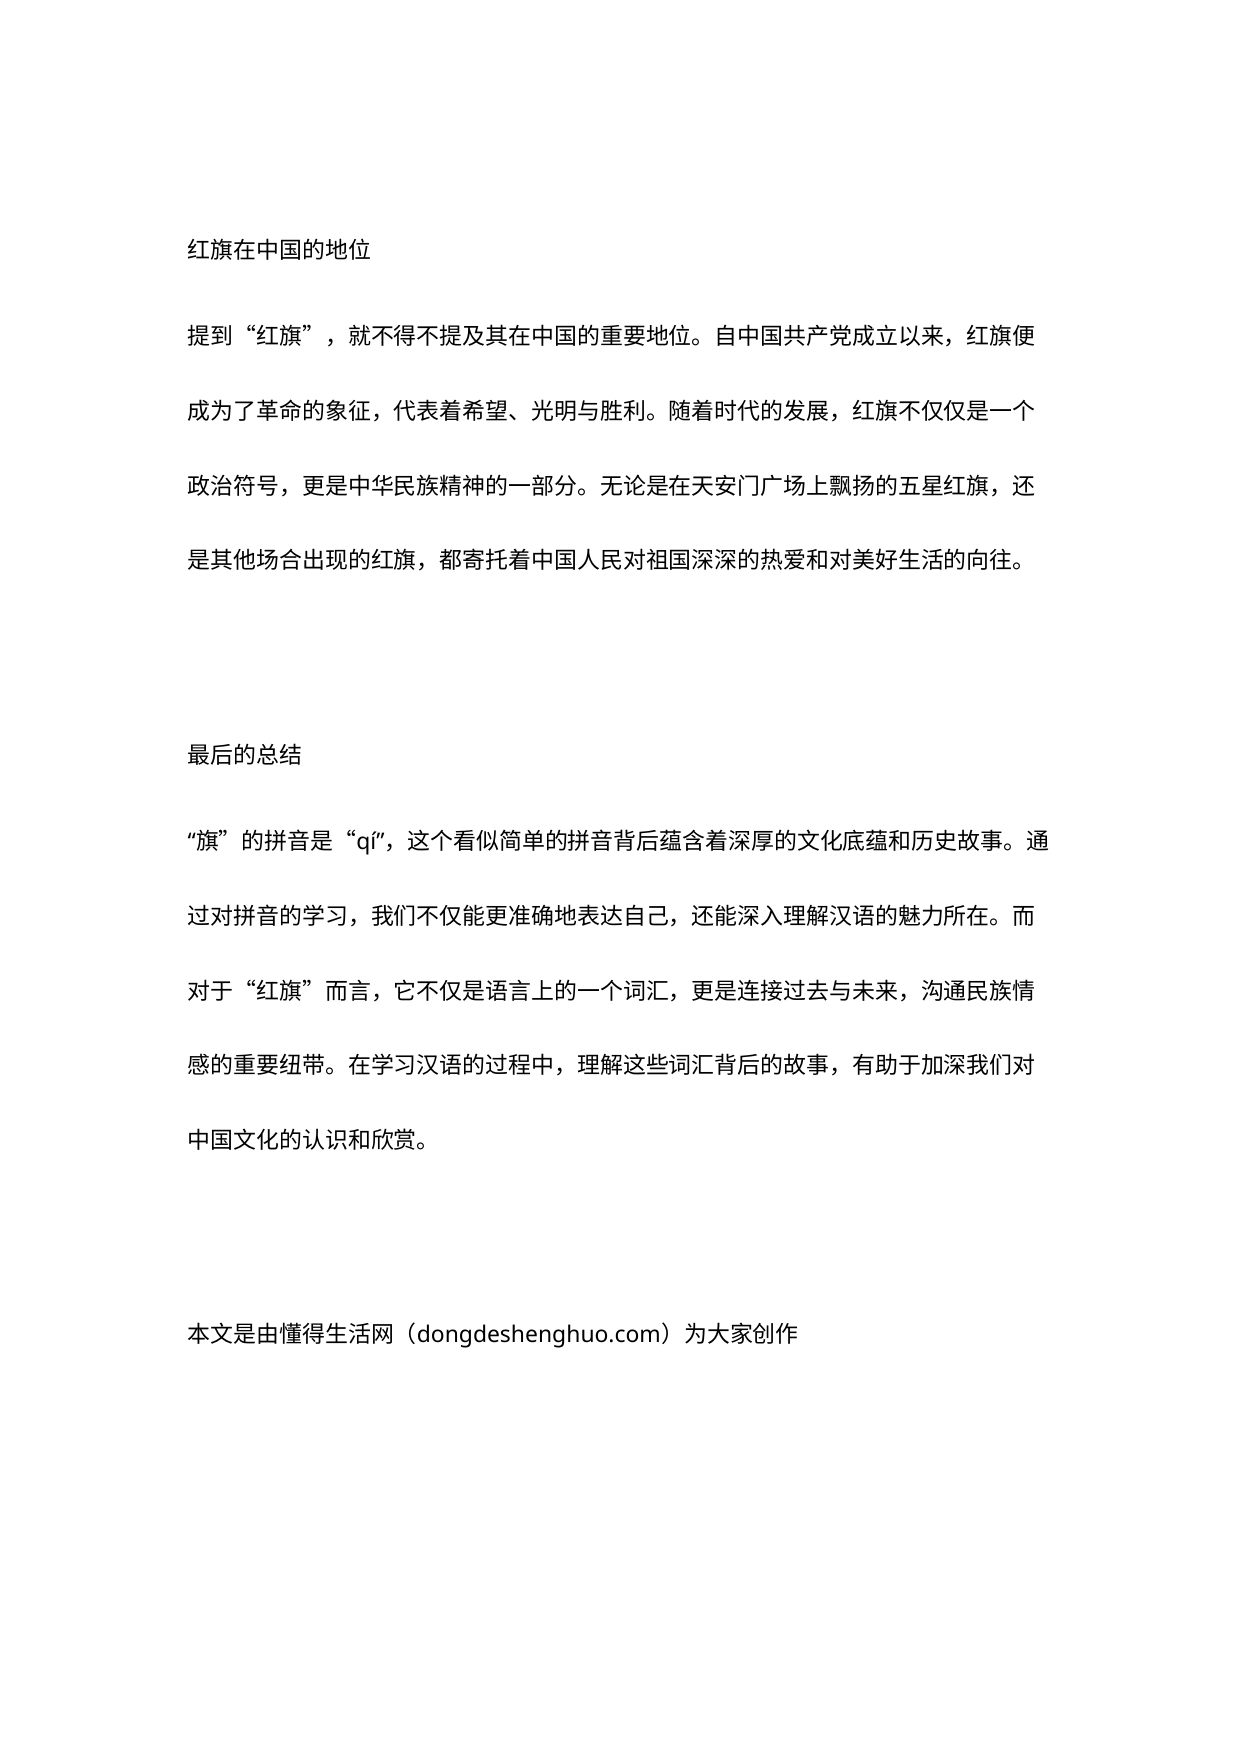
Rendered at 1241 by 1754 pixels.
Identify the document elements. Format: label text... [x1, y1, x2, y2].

text “旗”的拼音是“qí”，这个看似简单的拼音背后蕴含着深厚的文化底蕴和历史故事。通过对拼音的学习，我们不仅能更准确地表达自己，还能深入理解汉语的魅力所在。而对于“红旗”而言，它不仅是语言上的一个词汇，更是连接过去与未来，沟通民族情感的重要纽带。在学习汉语的过程中，理解这些词汇背后的故事，有助于加深我们对中国文化的认识和欣赏。 [187, 807, 1053, 1171]
text 最后的总结 [187, 721, 1053, 786]
text 提到“红旗”，就不得不提及其在中国的重要地位。自中国共产党成立以来，红旗便成为了革命的象征，代表着希望、光明与胜利。随着时代的发展，红旗不仅仅是一个政治符号，更是中华民族精神的一部分。无论是在天安门广场上飘扬的五星红旗，还是其他场合出现的红旗，都寄托着中国人民对祖国深深的热爱和对美好生活的向往。 [187, 302, 1053, 591]
text 本文是由懂得生活网（dongdeshenghuo.com）为大家创作 [187, 1300, 1053, 1365]
text 红旗在中国的地位 [187, 216, 1053, 281]
